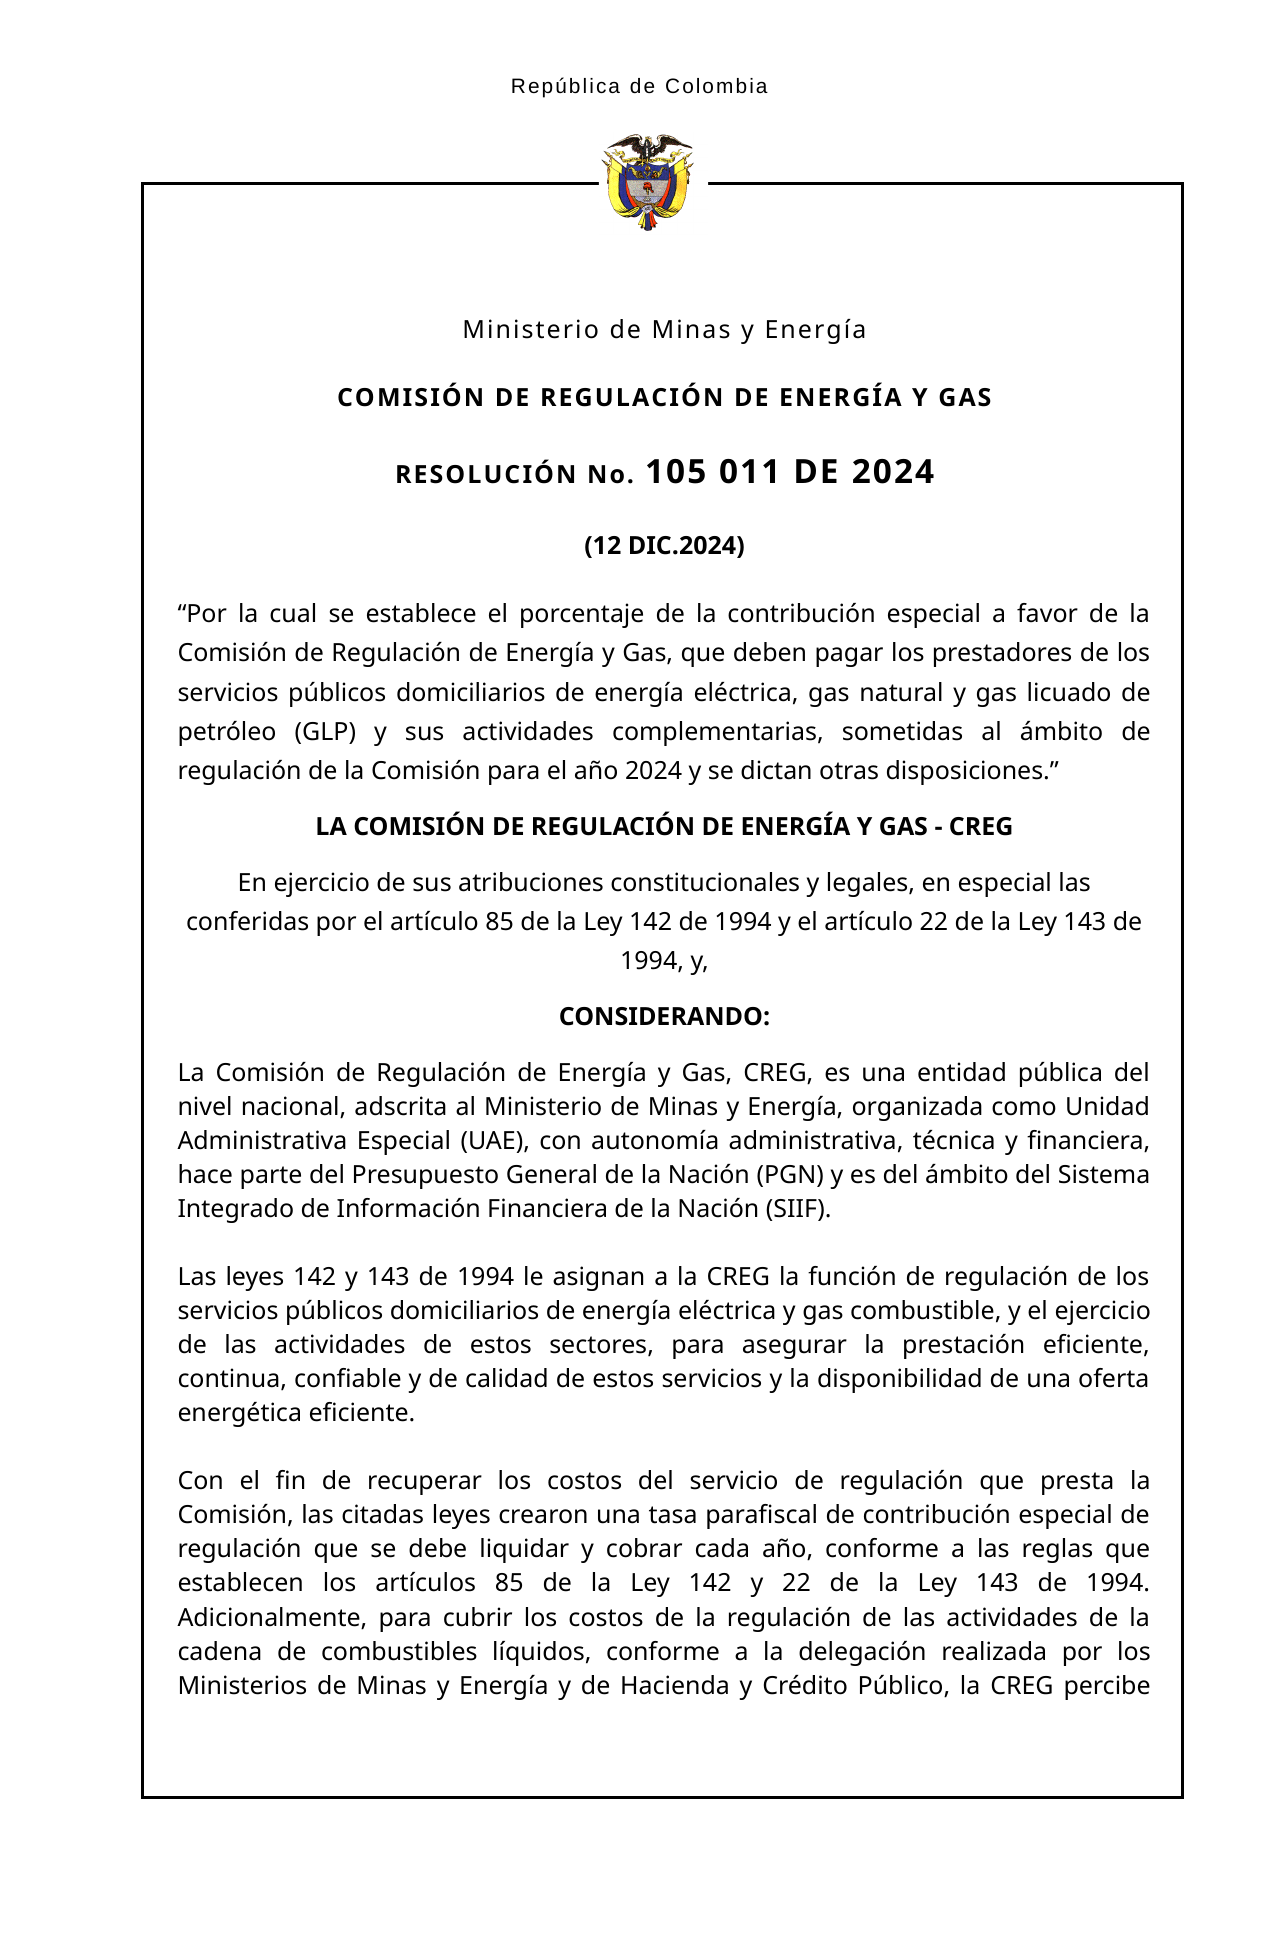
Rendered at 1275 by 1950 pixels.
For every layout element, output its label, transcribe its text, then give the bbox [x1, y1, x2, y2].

subtitle RESOLUCIÓN No. 105 011 DE 2024 [177, 448, 1152, 494]
subtitle COMISIÓN DE REGULACIÓN DE ENERGÍA Y GAS [177, 380, 1152, 414]
subtitle Ministerio de Minas y Energía [177, 312, 1152, 346]
picture [598, 132, 709, 235]
text LA COMISIÓN DE REGULACIÓN DE ENERGÍA Y GAS - CREG [177, 808, 1152, 842]
subtitle (12 DIC.2024) [177, 528, 1152, 562]
text En ejercicio de sus atribuciones constitucionales y legales, en especial las conferidas por el artículo 85 de la Ley 142 de 1994 y el artículo 22 de la Ley 143 de 1994, y, [177, 864, 1152, 977]
text Las leyes 142 y 143 de 1994 le asignan a la CREG la función de regulación de los servicios públicos domiciliarios de energía eléctrica y gas combustible, y el ejercicio de las actividades de estos sectores, para asegurar la prestación eficiente, continua, confiable y de calidad de estos servicios y la disponibilidad de una oferta energética eficiente. [177, 1258, 1152, 1429]
text CONSIDERANDO: [177, 998, 1152, 1032]
text “Por la cual se establece el porcentaje de la contribución especial a favor de la Comisión de Regulación de Energía y Gas, que deben pagar los prestadores de los servicios públicos domiciliarios de energía eléctrica, gas natural y gas licuado de petróleo (GLP) y sus actividades complementarias, sometidas al ámbito de regulación de la Comisión para el año 2024 y se dictan otras disposiciones.” [177, 596, 1152, 787]
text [177, 1463, 1152, 1701]
text La Comisión de Regulación de Energía y Gas, CREG, es una entidad pública del nivel nacional, adscrita al Ministerio de Minas y Energía, organizada como Unidad Administrativa Especial (UAE), con autonomía administrativa, técnica y financiera, hace parte del Presupuesto General de la Nación (PGN) y es del ámbito del Sistema Integrado de Información Financiera de la Nación (SIIF). [177, 1054, 1152, 1224]
